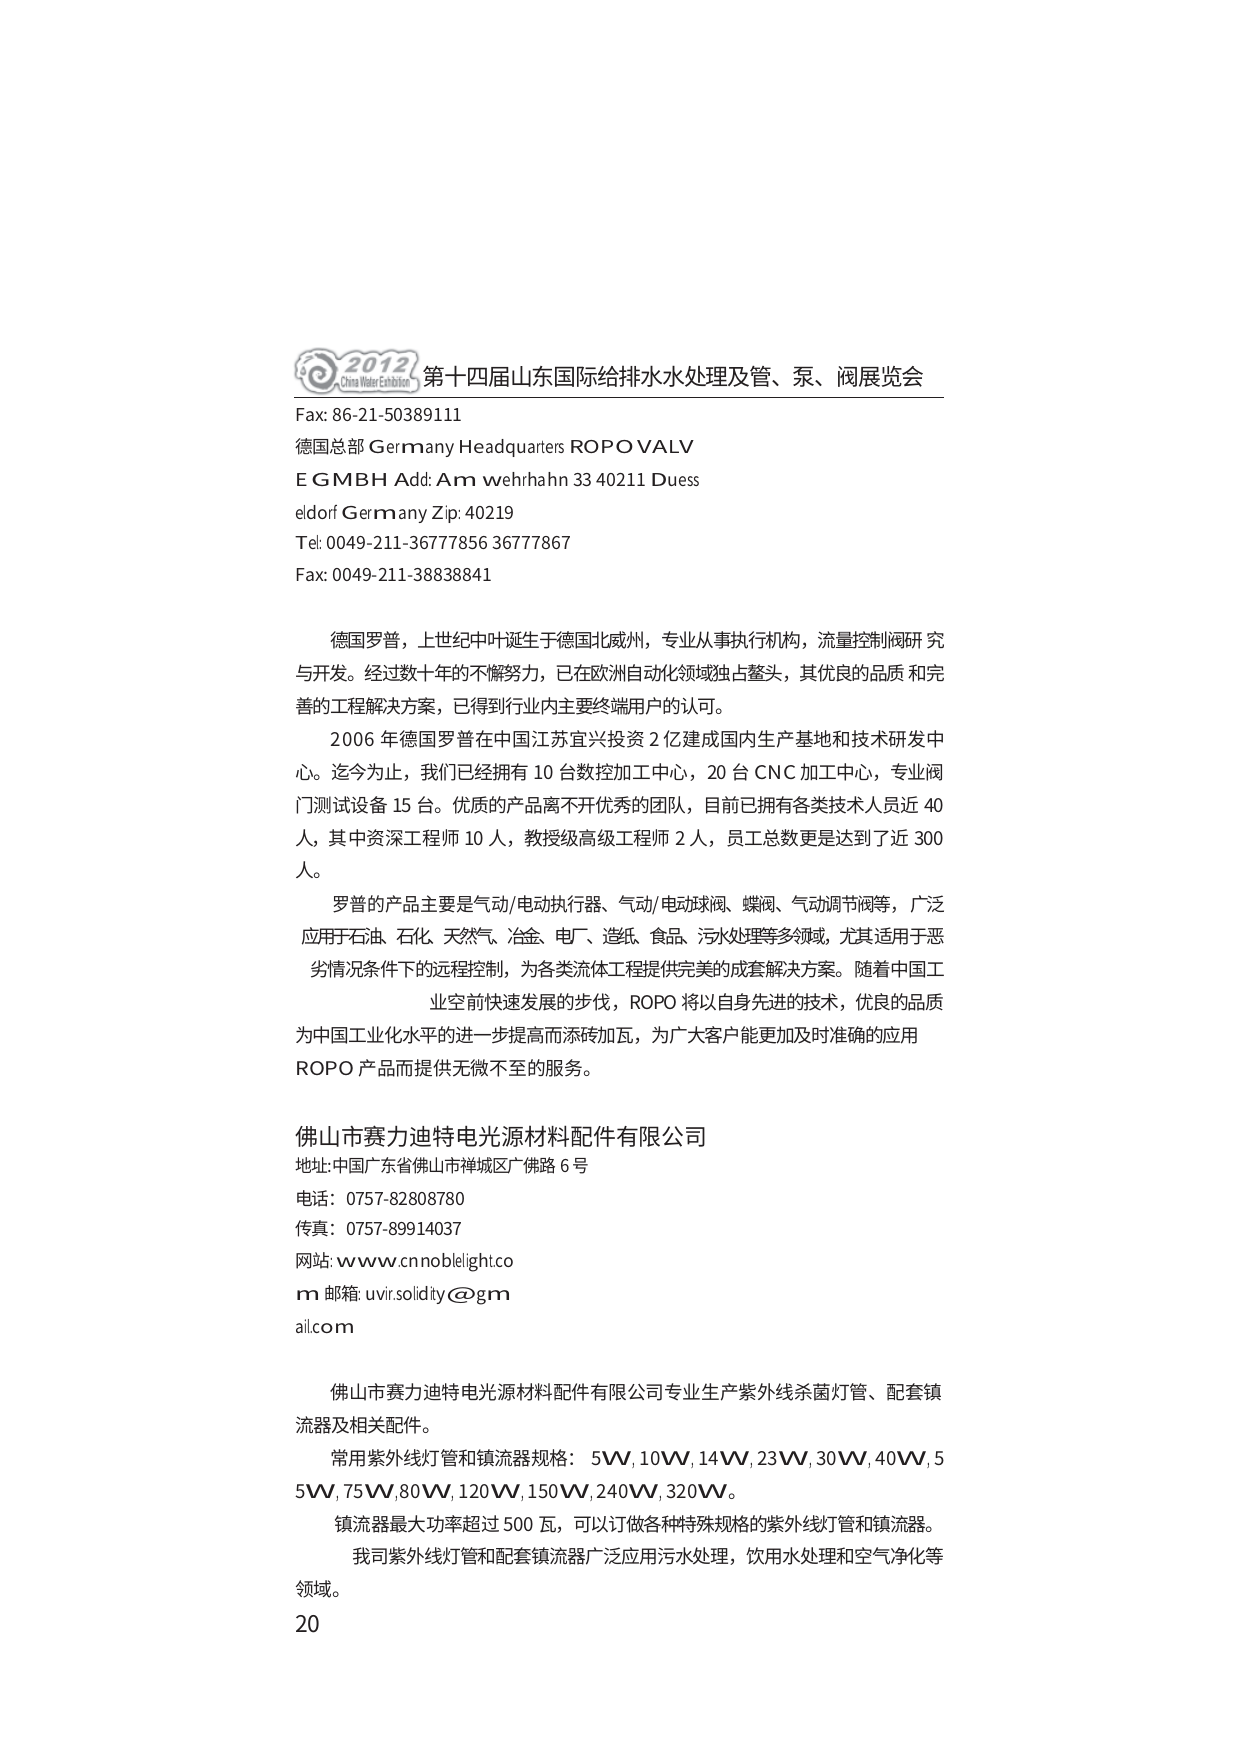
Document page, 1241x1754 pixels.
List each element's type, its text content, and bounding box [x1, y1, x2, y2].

picture [293, 347, 422, 397]
text 德国总部Germany Headquarters ROPO VALVE GMBH Add: Am wehrhahn 33 40211 Duesseldorf Germany Zip: 40219 [295, 433, 703, 524]
text 地址:中国广东省佛山市禅城区广佛路6号电话：0757-82808780 [295, 1152, 606, 1211]
text Tel: 0049-211-36777856 36777867 [295, 531, 1065, 554]
text 镇流器最大功率超过500瓦，可以订做各种特殊规格的紫外线灯管和镇流器。我司紫外线灯管和配套镇流器广泛应用污水处理，饮用水处理和空气净化等 [330, 1509, 945, 1569]
subtitle 20 [295, 1606, 1065, 1639]
text 网站: www.cnnoblelight.com邮箱: uvir.solidity@gmail.com [295, 1247, 517, 1339]
text 罗普的产品主要是气动/电动执行器、气动/电动球阀、蝶阀、气动调节阀等， 广泛应用于石油、石化、天然气、冶金、电厂、造纸、食品、污水处理等多领域，尤其适用于恶劣情况条件下的远程控制，为各类流体工程提供完美的成套解决方案。随着中国工业空前快速发展的步伐，ROPO将以自身先进的技术，优良的品质 [295, 889, 945, 1015]
text Fax: 0049-211-38838841 [295, 561, 1065, 586]
text Fax: 86-21-50389111 [295, 401, 1065, 427]
text 常用紫外线灯管和镇流器规格： 5W, 10W, 14W, 23W, 30W, 40W, 55W, 75W, 80W, 120W, 150W, 240W, 320W。 [295, 1443, 945, 1503]
text 2006年德国罗普在中国江苏宜兴投资2亿建成国内生产基地和技术研发中心。迄今为止，我们已经拥有10台数控加工中心，20台CNC加工中心，专业阀门测试设备15台。优质的产品离不开优秀的团队，目前已拥有各类技术人员近40人，其中资深工程师10人，教授级高级工程师2人，员工总数更是达到了近300人。 [295, 725, 945, 883]
text ROPO产品而提供无微不至的服务。 [295, 1053, 1065, 1080]
text 为中国工业化水平的进一步提高而添砖加瓦，为广大客户能更加及时准确的应用 [295, 1021, 1065, 1048]
text 领域。 [295, 1575, 1065, 1602]
text 德国罗普，上世纪中叶诞生于德国北威州，专业从事执行机构，流量控制阀研究与开发。经过数十年的不懈努力，已在欧洲自动化领域独占鳌头，其优良的品质和完善的工程解决方案，已得到行业内主要终端用户的认可。 [295, 626, 945, 719]
text 佛山市赛力迪特电光源材料配件有限公司专业生产紫外线杀菌灯管、配套镇流器及相关配件。 [295, 1378, 945, 1438]
subtitle 佛山市赛力迪特电光源材料配件有限公司 [295, 1118, 1065, 1152]
text 传真：0757-89914037 [295, 1218, 1065, 1240]
